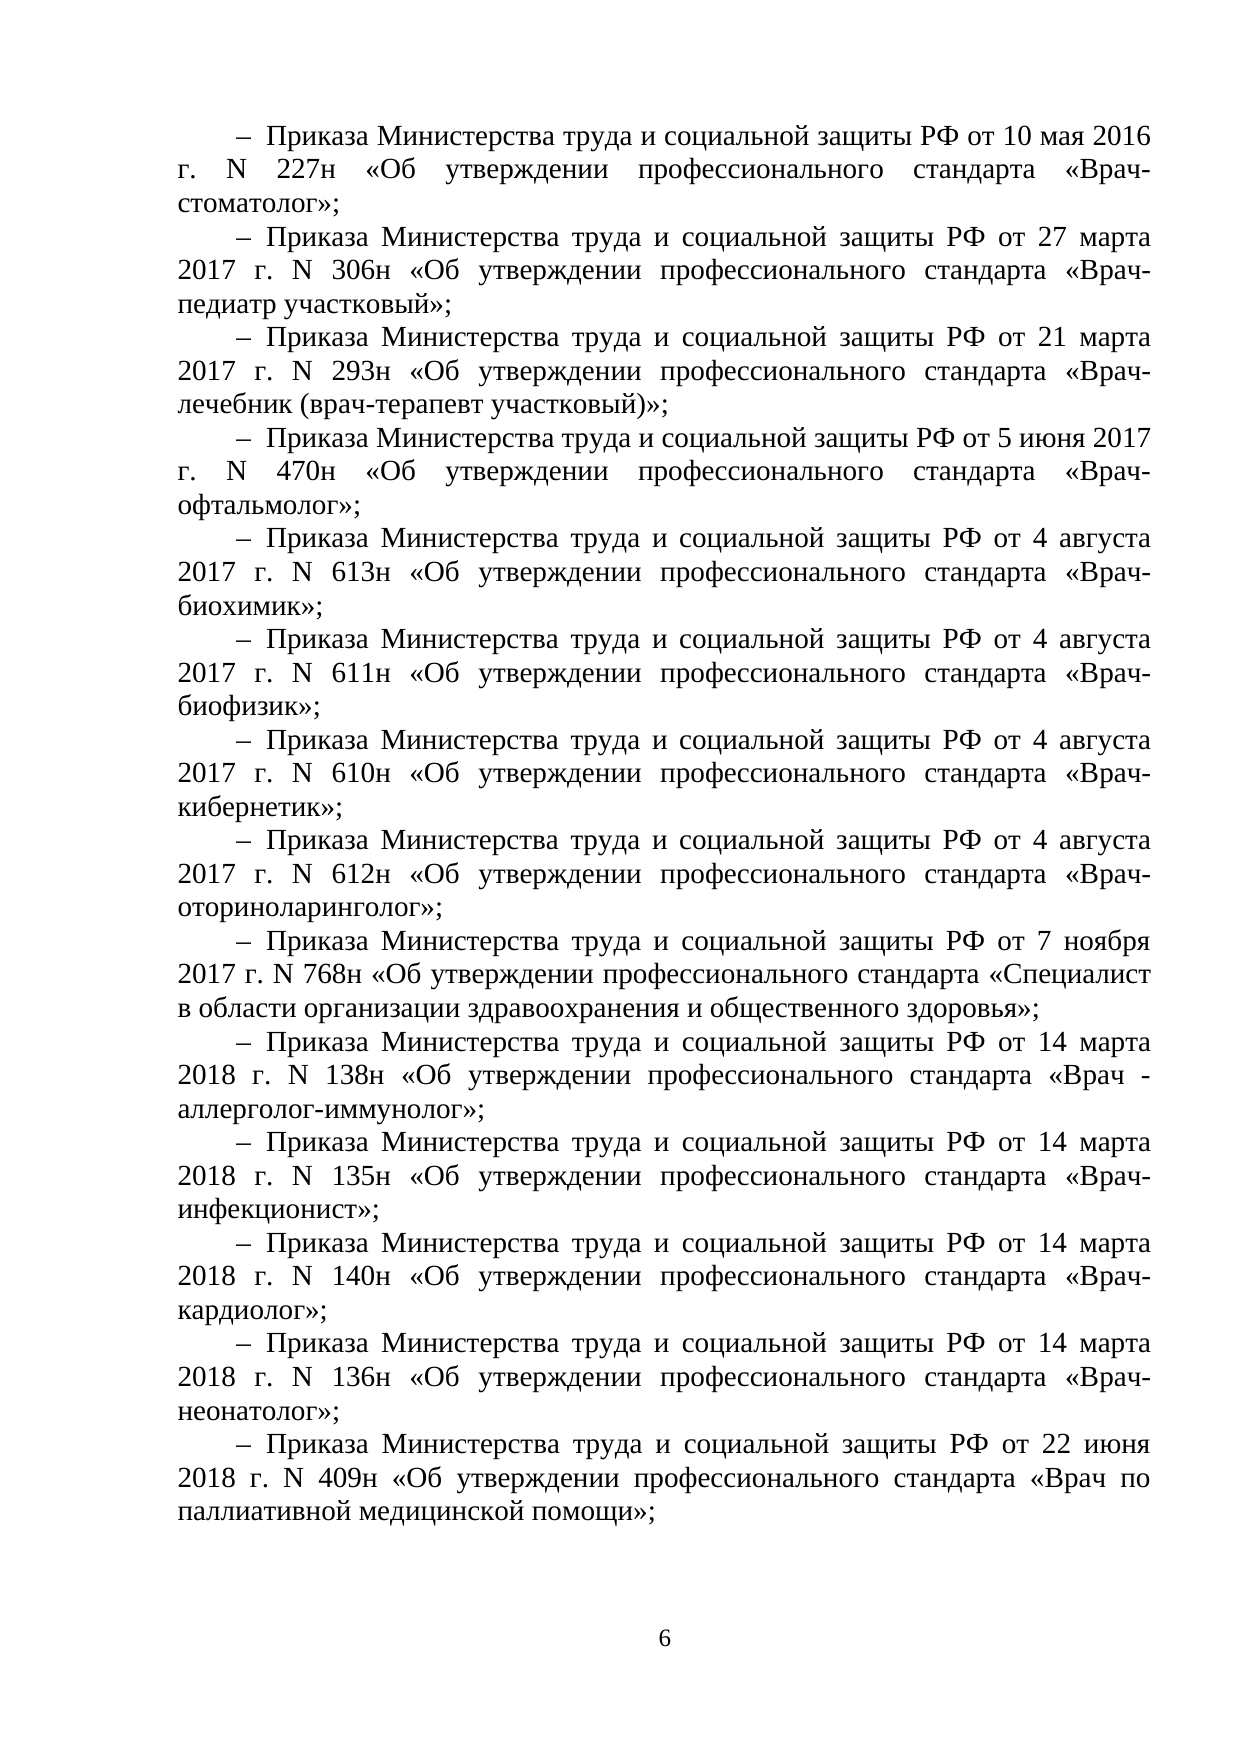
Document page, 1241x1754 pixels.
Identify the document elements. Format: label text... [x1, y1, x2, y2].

list Приказа Министерства труда и социальной защиты РФ от 4 августа 2017 г. N 611н «Об утверждении профессионального стандарта «Врач-биофизик»; [177, 621, 1152, 722]
list Приказа Министерства труда и социальной защиты РФ от 10 мая 2016 г. N 227н «Об утверждении профессионального стандарта «Врач-стоматолог»; [177, 118, 1152, 219]
list Приказа Министерства труда и социальной защиты РФ от 4 августа 2017 г. N 612н «Об утверждении профессионального стандарта «Врач-оториноларинголог»; [177, 822, 1152, 923]
list Приказа Министерства труда и социальной защиты РФ от 4 августа 2017 г. N 610н «Об утверждении профессионального стандарта «Врач-кибернетик»; [177, 722, 1152, 822]
list Приказа Министерства труда и социальной защиты РФ от 14 марта 2018 г. N 138н «Об утверждении профессионального стандарта «Врач - аллерголог-иммунолог»; [177, 1024, 1152, 1124]
list Приказа Министерства труда и социальной защиты РФ от 4 августа 2017 г. N 613н «Об утверждении профессионального стандарта «Врач-биохимик»; [177, 521, 1152, 621]
list Приказа Министерства труда и социальной защиты РФ от 5 июня 2017 г. N 470н «Об утверждении профессионального стандарта «Врач-офтальмолог»; [177, 420, 1152, 521]
list Приказа Министерства труда и социальной защиты РФ от 14 марта 2018 г. N 135н «Об утверждении профессионального стандарта «Врач-инфекционист»; [177, 1124, 1152, 1225]
list Приказа Министерства труда и социальной защиты РФ от 14 марта 2018 г. N 140н «Об утверждении профессионального стандарта «Врач-кардиолог»; [177, 1225, 1152, 1326]
list Приказа Министерства труда и социальной защиты РФ от 22 июня 2018 г. N 409н «Об утверждении профессионального стандарта «Врач по паллиативной медицинской помощи»; [177, 1426, 1152, 1527]
list Приказа Министерства труда и социальной защиты РФ от 14 марта 2018 г. N 136н «Об утверждении профессионального стандарта «Врач-неонатолог»; [177, 1326, 1152, 1426]
list Приказа Министерства труда и социальной защиты РФ от 7 ноября 2017 г. N 768н «Об утверждении профессионального стандарта «Специалист в области организации здравоохранения и общественного здоровья»; [177, 923, 1152, 1024]
list Приказа Министерства труда и социальной защиты РФ от 21 марта 2017 г. N 293н «Об утверждении профессионального стандарта «Врач-лечебник (врач-терапевт участковый)»; [177, 319, 1152, 420]
list Приказа Министерства труда и социальной защиты РФ от 27 марта 2017 г. N 306н «Об утверждении профессионального стандарта «Врач-педиатр участковый»; [177, 219, 1152, 319]
